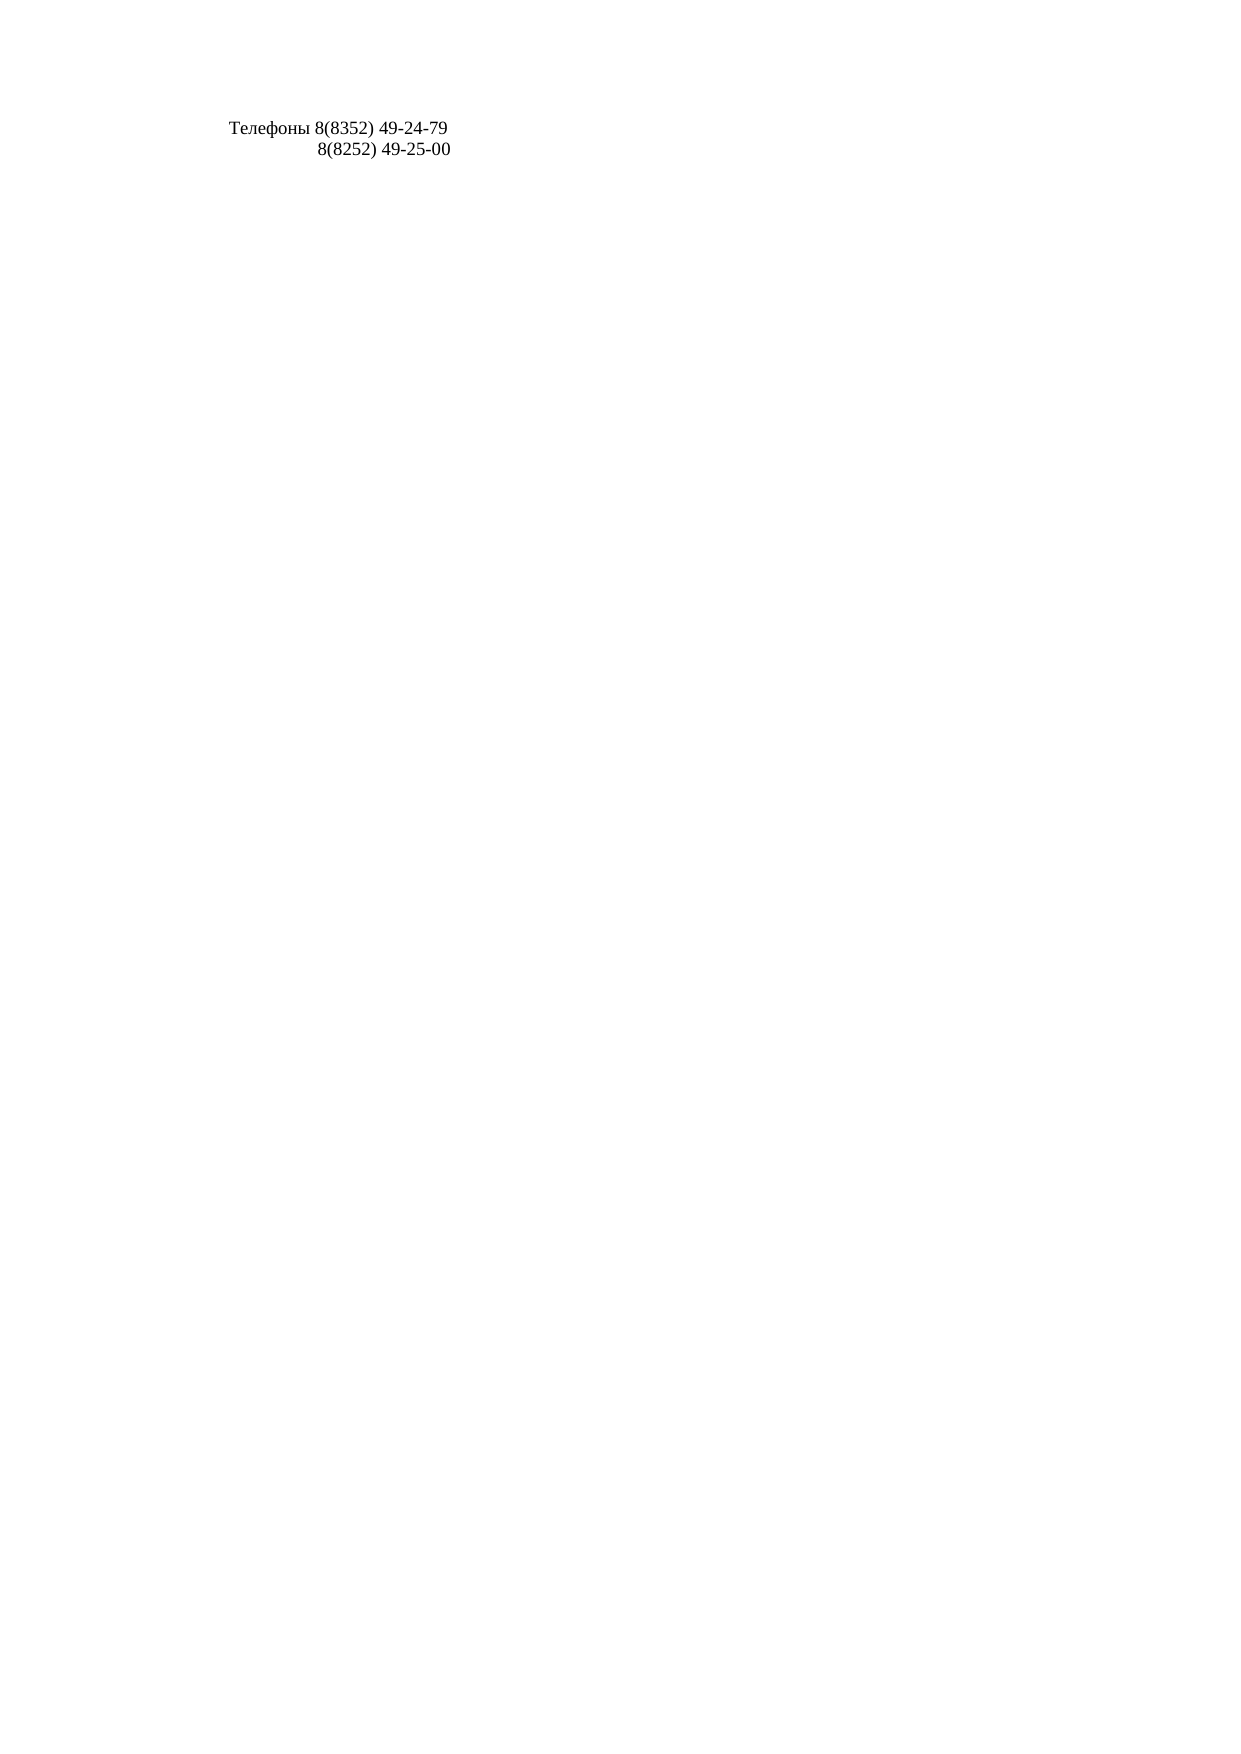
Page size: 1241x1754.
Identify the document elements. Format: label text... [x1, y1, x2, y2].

text 8(8252) 49-25-00 [153, 138, 1181, 160]
text Телефоны 8(8352) 49-24-79 [153, 117, 1181, 138]
